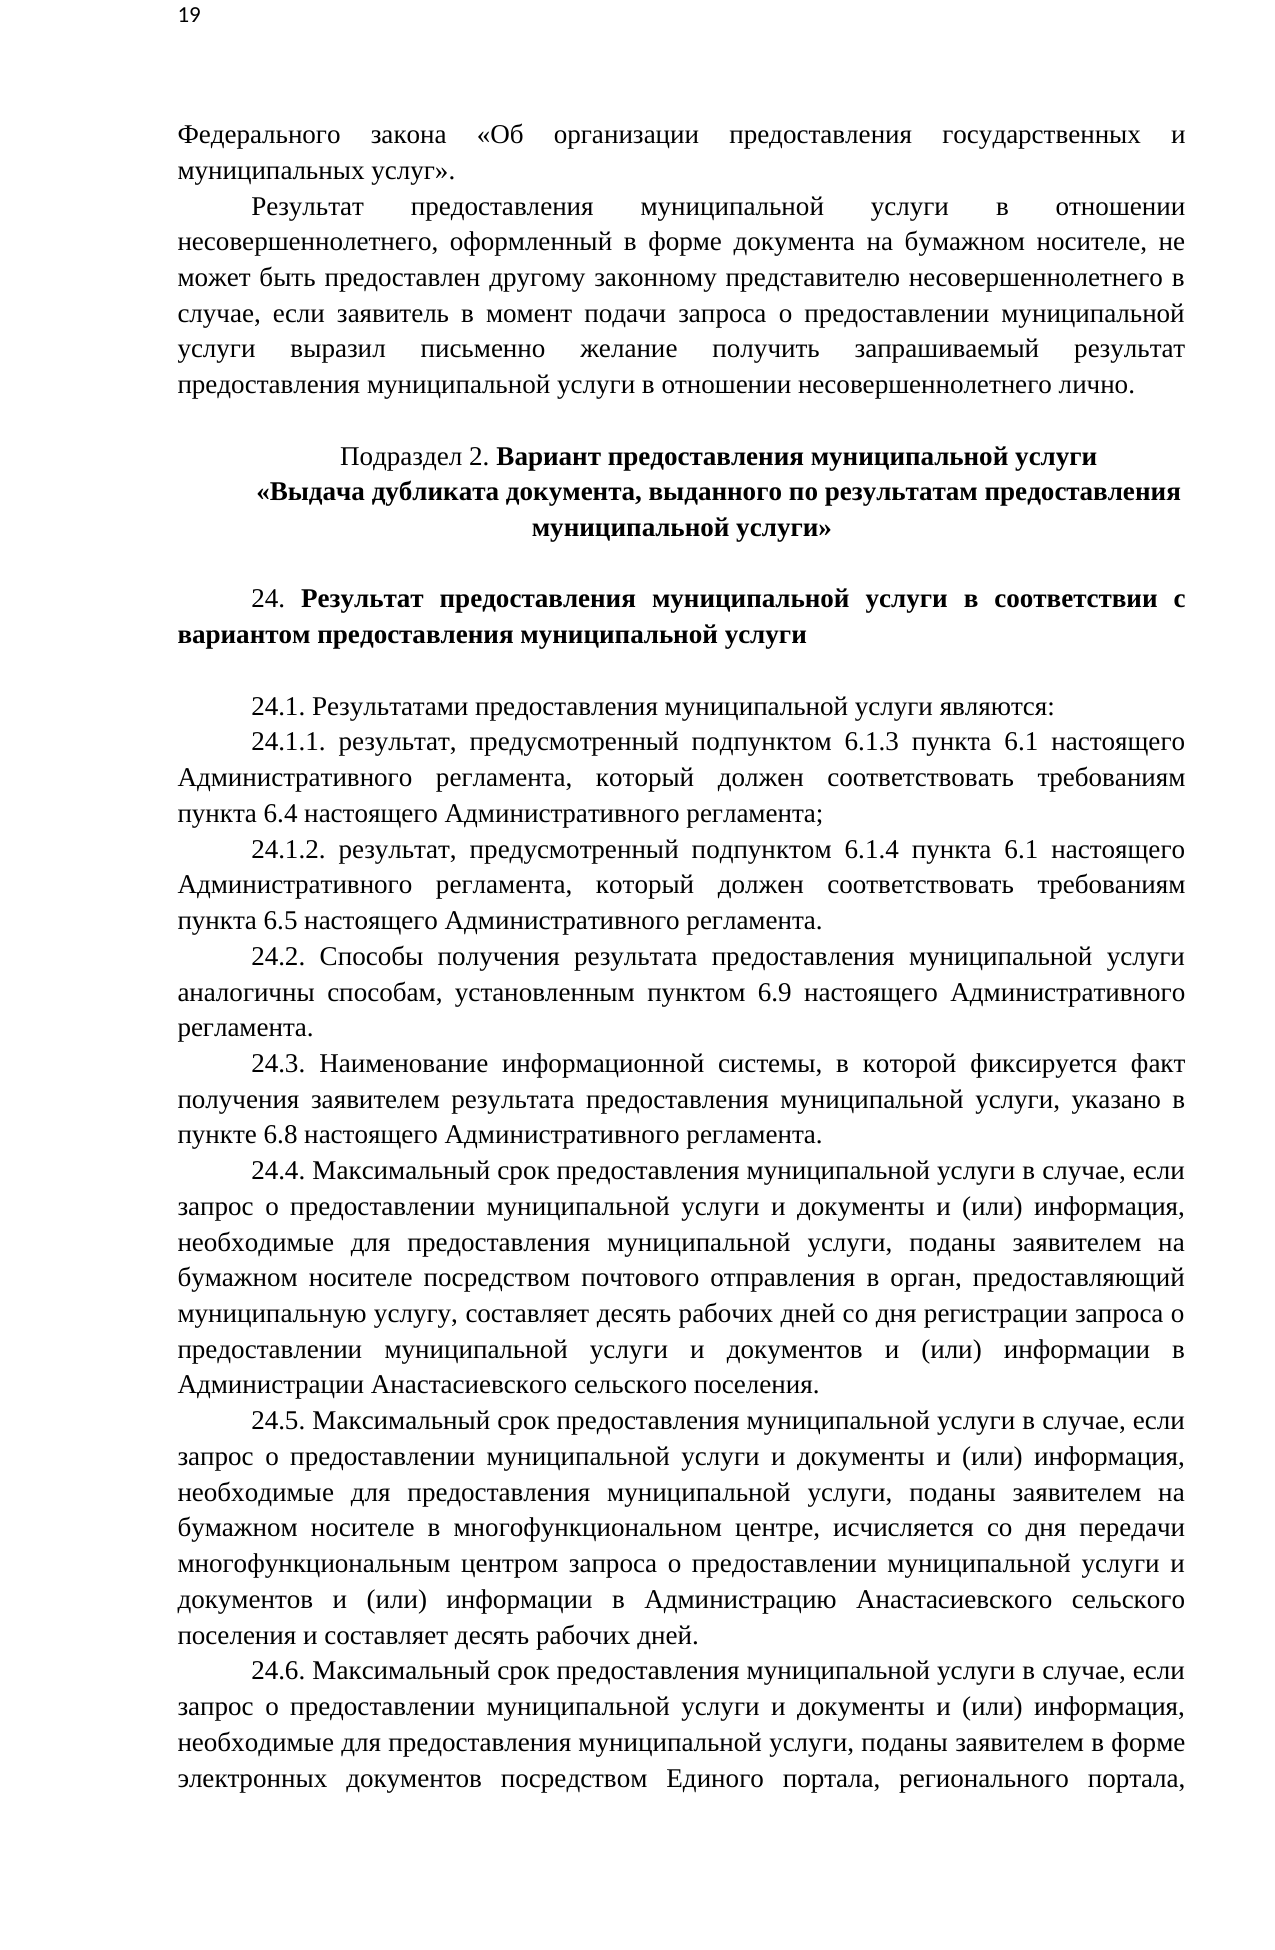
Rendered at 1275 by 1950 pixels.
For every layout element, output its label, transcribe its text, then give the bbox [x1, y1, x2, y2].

text 24.1.2. результат, предусмотренный подпунктом 6.1.4 пункта 6.1 настоящего Административного регламента, который должен соответствовать требованиям пункта 6.5 настоящего Административного регламента. [177, 833, 1186, 935]
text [177, 118, 1186, 185]
text 24.5. Максимальный срок предоставления муниципальной услуги в случае, если запрос о предоставлении муниципальной услуги и документы и (или) информация, необходимые для предоставления муниципальной услуги, поданы заявителем на бумажном носителе в многофункциональном центре, исчисляется со дня передачи многофункциональным центром запроса о предоставлении муниципальной услуги и документов и (или) информации в Администрацию Анастасиевского сельского поселения и составляет десять рабочих дней. [177, 1404, 1186, 1650]
text Результат предоставления муниципальной услуги в отношении несовершеннолетнего, оформленный в форме документа на бумажном носителе, не может быть предоставлен другому законному представителю несовершеннолетнего в случае, если заявитель в момент подачи запроса о предоставлении муниципальной услуги выразил письменно желание получить запрашиваемый результат предоставления муниципальной услуги в отношении несовершеннолетнего лично. [177, 189, 1186, 399]
text 24.2. Способы получения результата предоставления муниципальной услуги аналогичны способам, установленным пунктом 6.9 настоящего Административного регламента. [177, 940, 1186, 1042]
text 24.4. Максимальный срок предоставления муниципальной услуги в случае, если запрос о предоставлении муниципальной услуги и документы и (или) информация, необходимые для предоставления муниципальной услуги, поданы заявителем на бумажном носителе посредством почтового отправления в орган, предоставляющий муниципальную услугу, составляет десять рабочих дней со дня регистрации запроса о предоставлении муниципальной услуги и документов и (или) информации в Администрации Анастасиевского сельского поселения. [177, 1154, 1186, 1400]
text 24. Результат предоставления муниципальной услуги в соответствии с вариантом предоставления муниципальной услуги [177, 583, 1186, 649]
text Подраздел 2. Вариант предоставления муниципальной услуги [177, 440, 1186, 471]
text «Выдача дубликата документа, выданного по результатам предоставления муниципальной услуги» [177, 475, 1186, 542]
text 24.1. Результатами предоставления муниципальной услуги являются: [177, 690, 1186, 721]
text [177, 1654, 1186, 1793]
text 24.1.1. результат, предусмотренный подпунктом 6.1.3 пункта 6.1 настоящего Административного регламента, который должен соответствовать требованиям пункта 6.4 настоящего Административного регламента; [177, 726, 1186, 828]
text 24.3. Наименование информационной системы, в которой фиксируется факт получения заявителем результата предоставления муниципальной услуги, указано в пункте 6.8 настоящего Административного регламента. [177, 1047, 1186, 1150]
